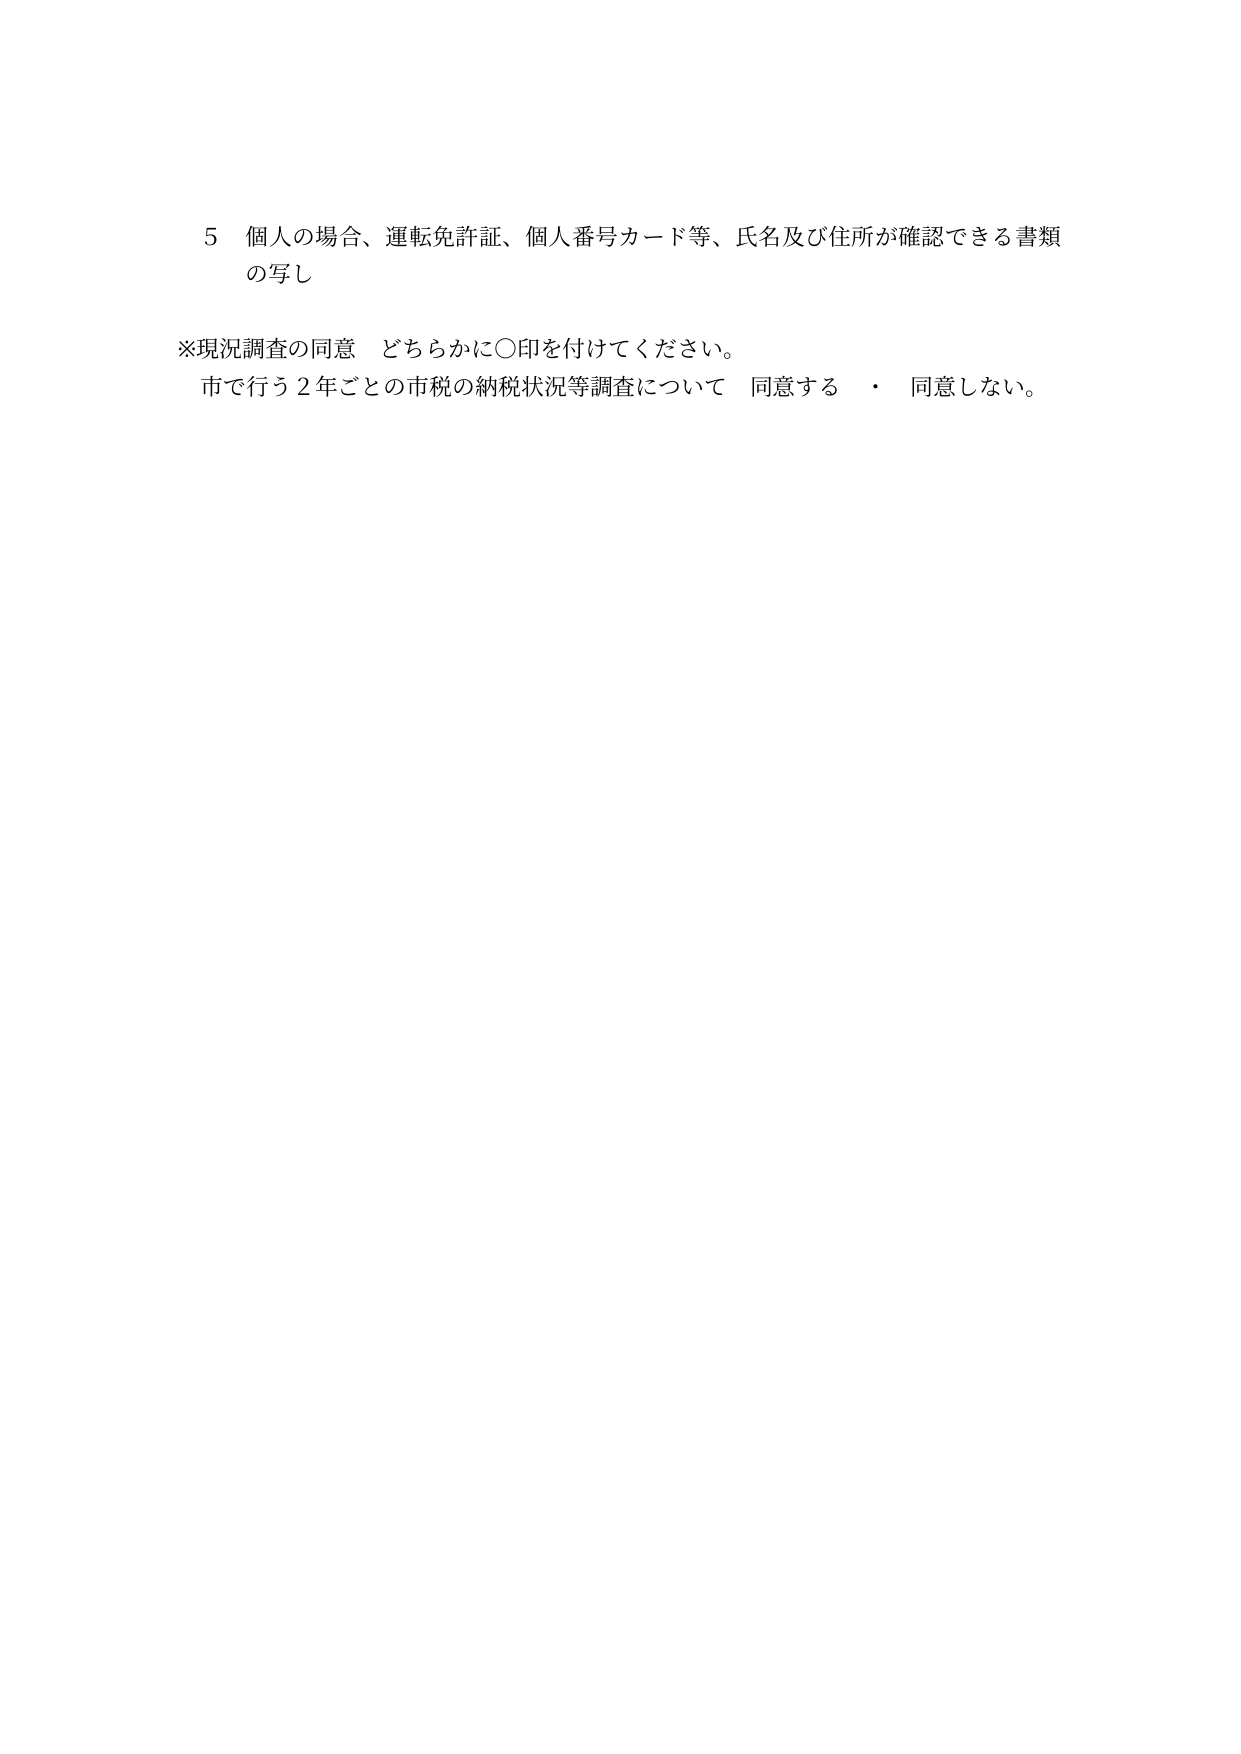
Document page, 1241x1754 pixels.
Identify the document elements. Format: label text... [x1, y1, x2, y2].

text 市で行う２年ごとの市税の納税状況等調査について 同意する ・ 同意しない。 [177, 367, 1063, 404]
text ５ 個人の場合、運転免許証、個人番号カード等、氏名及び住所が確認できる書類の写し [199, 217, 1063, 292]
text ※現況調査の同意 どちらかに○印を付けてください。 [177, 329, 1063, 367]
